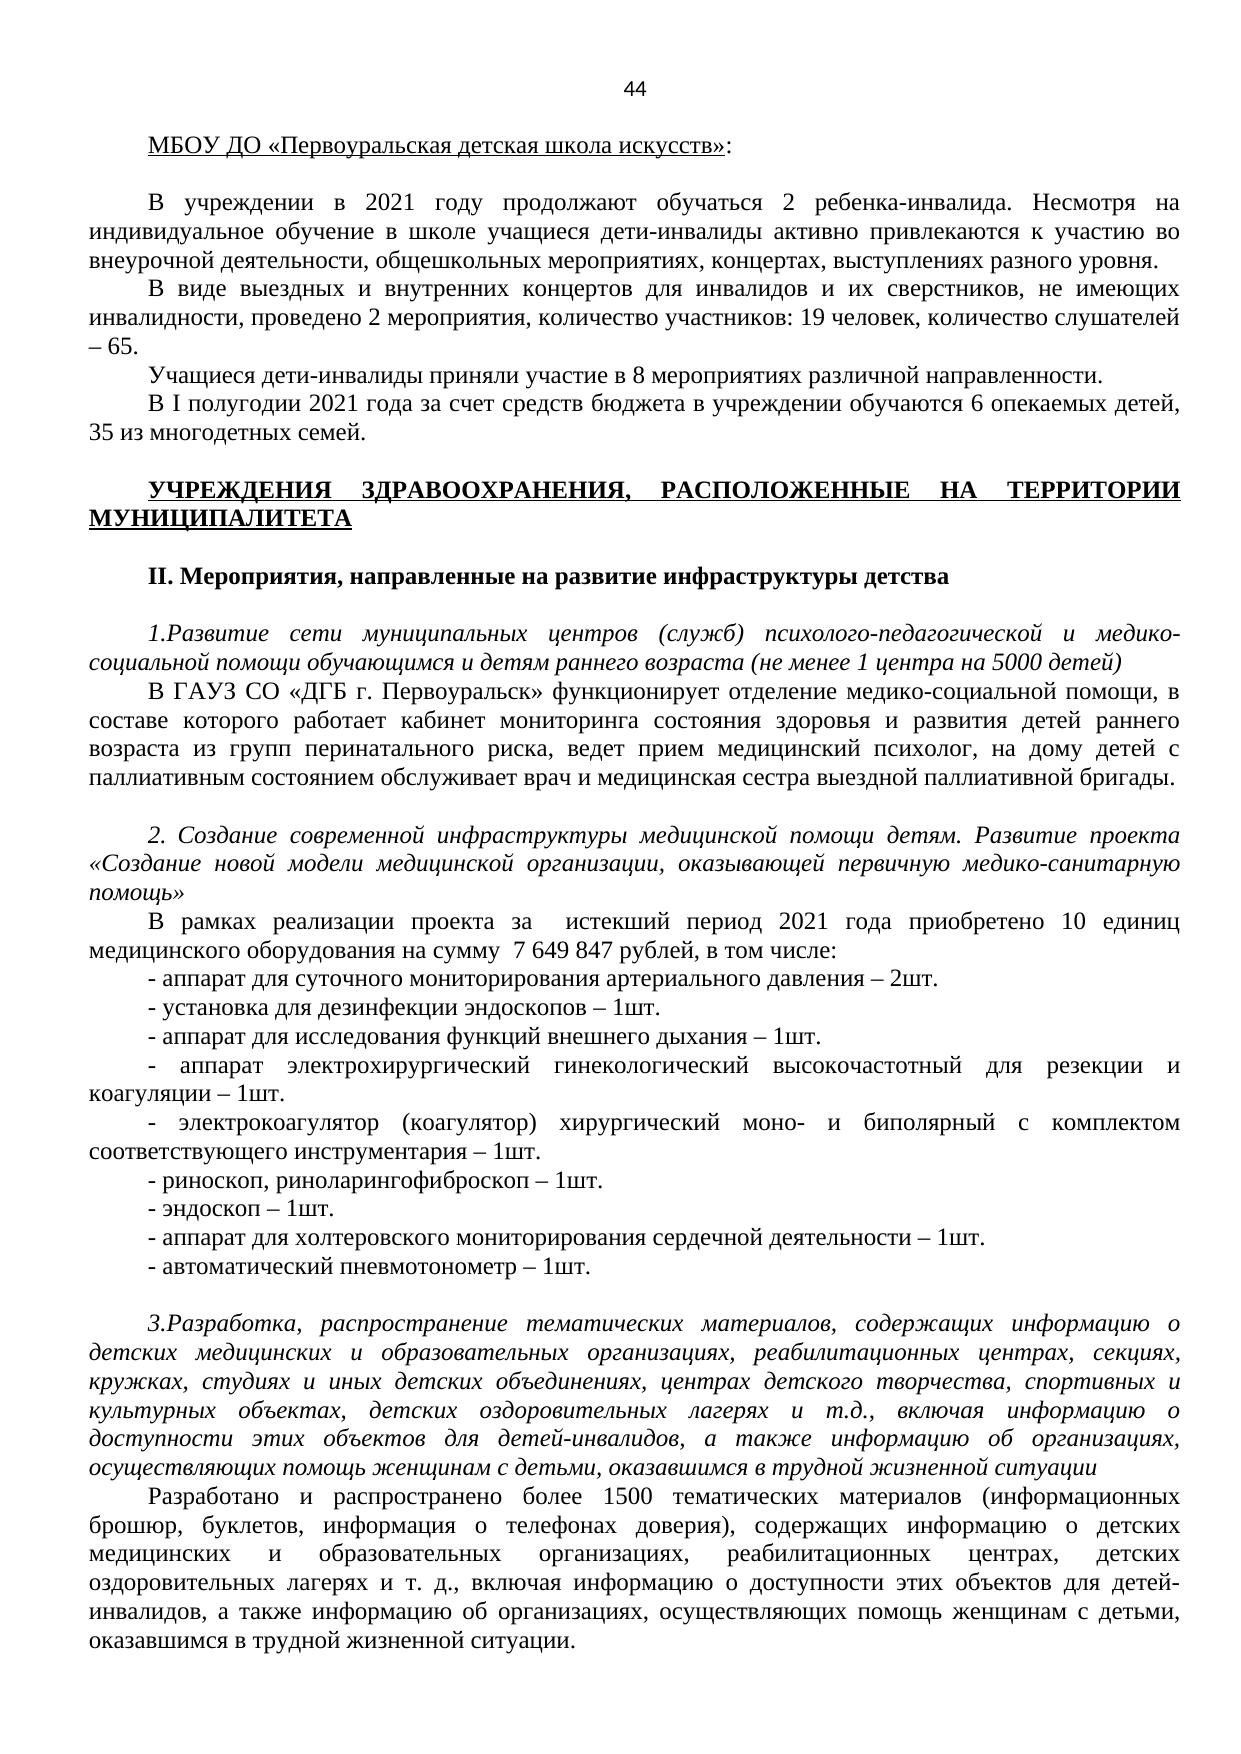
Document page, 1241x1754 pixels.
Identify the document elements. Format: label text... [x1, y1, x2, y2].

text В ГАУЗ СО «ДГБ г. Первоуральск» функционирует отделение медико-социальной помощи, в составе которого работает кабинет мониторинга состояния здоровья и развития детей раннего возраста из групп перинатального риска, ведет прием медицинский психолог, на дому детей с паллиативным состоянием обслуживает врач и медицинская сестра выездной паллиативной бригады. [89, 676, 1181, 791]
list Создание современной инфраструктуры медицинской помощи детям. Развитие проекта «Создание новой модели медицинской организации, оказывающей первичную медико-санитарную помощь» [89, 820, 1181, 906]
text Учащиеся дети-инвалиды приняли участие в 8 мероприятиях различной направленности. [89, 360, 1181, 388]
text В I полугодии 2021 года за счет средств бюджета в учреждении обучаются 6 опекаемых детей, 35 из многодетных семей. [89, 388, 1181, 446]
text - аппарат электрохирургический гинекологический высокочастотный для резекции и коагуляции – 1шт. [89, 1050, 1181, 1107]
text В учреждении в 2021 году продолжают обучаться 2 ребенка-инвалида. Несмотря на индивидуальное обучение в школе учащиеся дети-инвалиды активно привлекаются к участию во внеурочной деятельности, общешкольных мероприятиях, концертах, выступлениях разного уровня. [89, 187, 1181, 273]
text УЧРЕЖДЕНИЯ ЗДРАВООХРАНЕНИЯ, РАСПОЛОЖЕННЫЕ НА ТЕРРИТОРИИ МУНИЦИПАЛИТЕТА [89, 475, 1181, 532]
text 1.Развитие сети муниципальных центров (служб) психолого-педагогической и медико-социальной помощи обучающимся и детям раннего возраста (не менее 1 центра на 5000 детей) [89, 618, 1181, 676]
text - аппарат для холтеровского мониторирования сердечной деятельности – 1шт. [89, 1222, 1181, 1251]
text - установка для дезинфекции эндоскопов – 1шт. [89, 992, 1181, 1021]
text - аппарат для исследования функций внешнего дыхания – 1шт. [89, 1021, 1181, 1050]
text 3.Разработка, распространение тематических материалов, содержащих информацию о детских медицинских и образовательных организациях, реабилитационных центрах, секциях, кружках, студиях и иных детских объединениях, центрах детского творчества, спортивных и культурных объектах, детских оздоровительных лагерях и т.д., включая информацию о доступности этих объектов для детей-инвалидов, а также информацию об организациях, осуществляющих помощь женщинам с детьми, оказавшимся в трудной жизненной ситуации [89, 1308, 1181, 1481]
text - автоматический пневмотонометр – 1шт. [89, 1251, 1181, 1280]
text Разработано и распространено более 1500 тематических материалов (информационных брошюр, буклетов, информация о телефонах доверия), содержащих информацию о детских медицинских и образовательных организациях, реабилитационных центрах, детских оздоровительных лагерях и т. д., включая информацию о доступности этих объектов для детей-инвалидов, а также информацию об организациях, осуществляющих помощь женщинам с детьми, оказавшимся в трудной жизненной ситуации. [89, 1481, 1181, 1653]
list В рамках реализации проекта за истекший период 2021 года приобретено 10 единиц медицинского оборудования на сумму 7 649 847 рублей, в том числе: [89, 906, 1181, 963]
text МБОУ ДО «Первоуральская детская школа искусств»: [89, 130, 1181, 158]
text В виде выездных и внутренних концертов для инвалидов и их сверстников, не имеющих инвалидности, проведено 2 мероприятия, количество участников: 19 человек, количество слушателей – 65. [89, 273, 1181, 360]
text - эндоскоп – 1шт. [89, 1193, 1181, 1222]
text - аппарат для суточного мониторирования артериального давления – 2шт. [89, 963, 1181, 992]
text - риноскоп, риноларингофиброскоп – 1шт. [89, 1165, 1181, 1193]
text - электрокоагулятор (коагулятор) хирургический моно- и биполярный с комплектом соответствующего инструментария – 1шт. [89, 1107, 1181, 1165]
text II. Мероприятия, направленные на развитие инфраструктуры детства [89, 561, 1181, 590]
